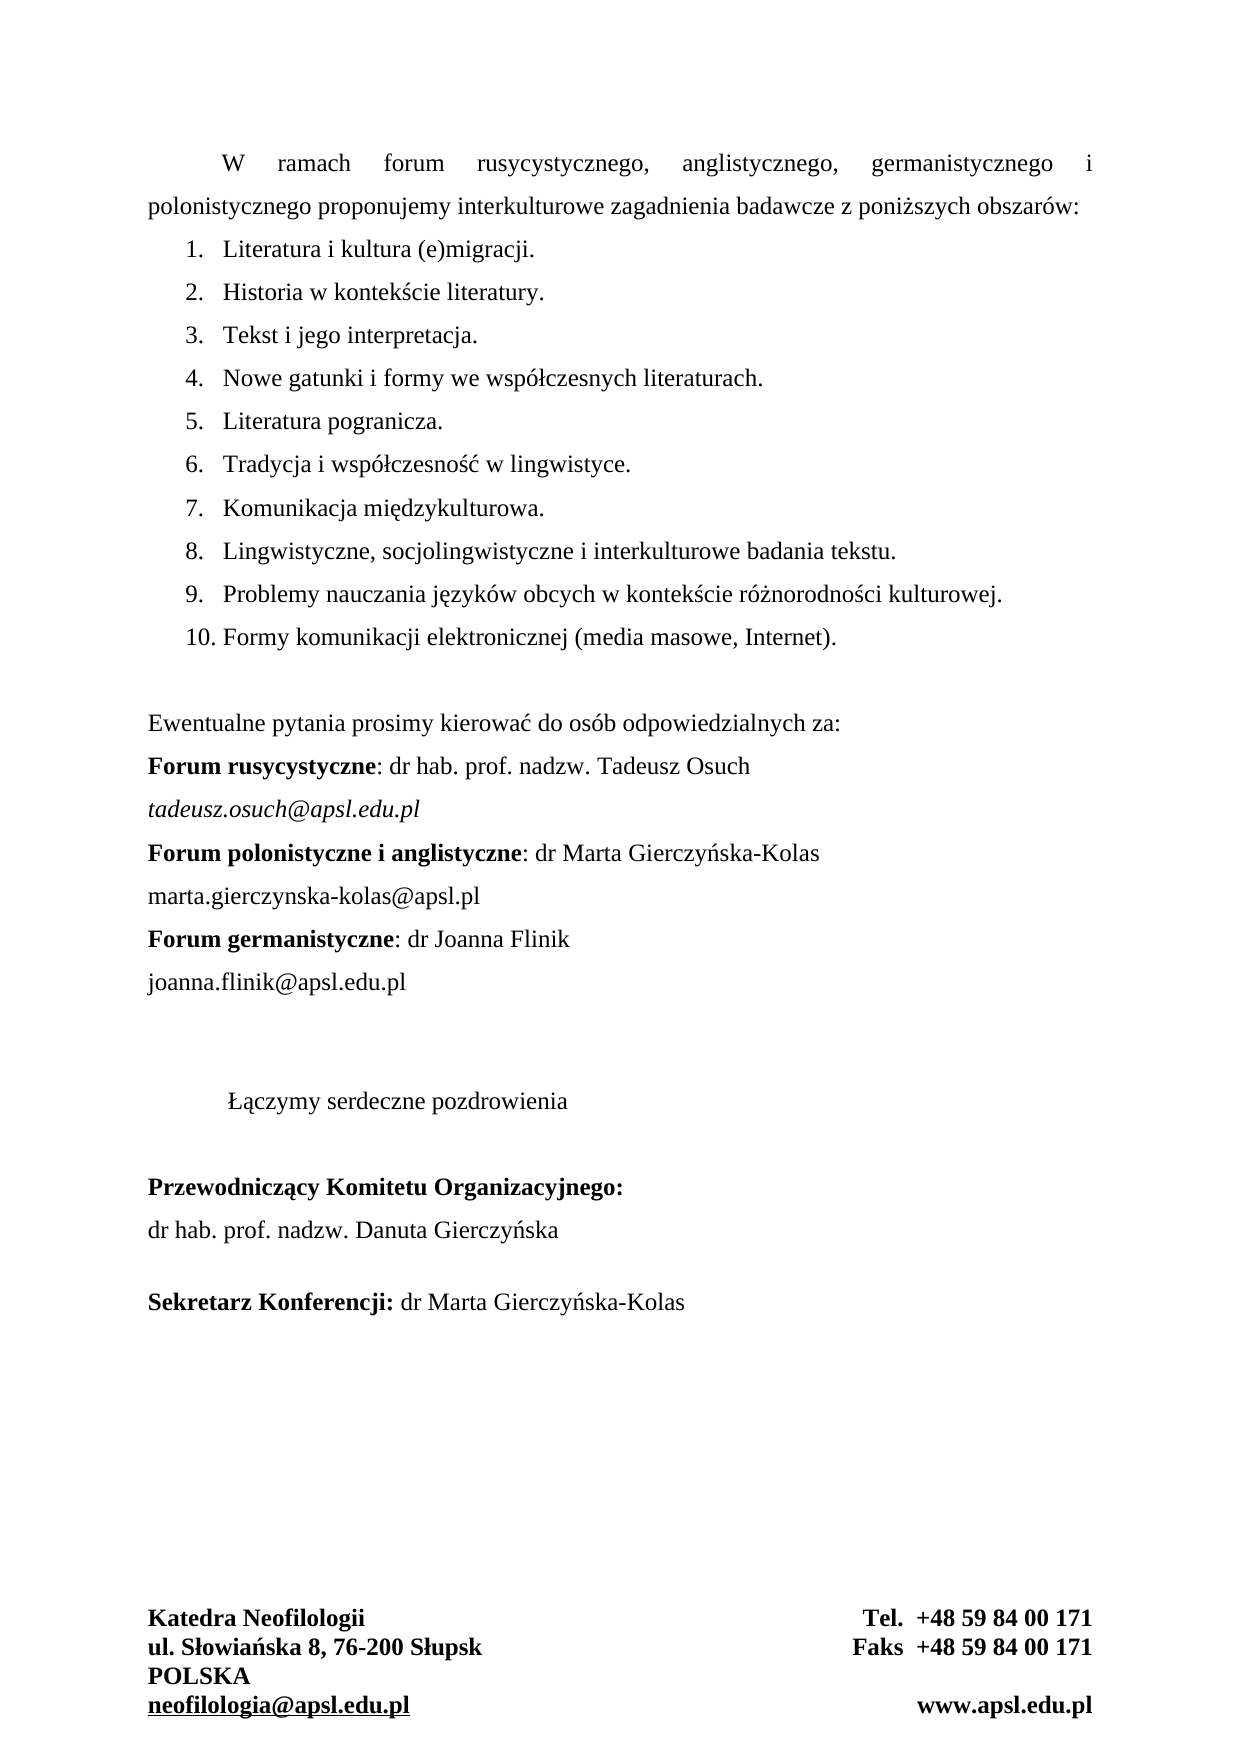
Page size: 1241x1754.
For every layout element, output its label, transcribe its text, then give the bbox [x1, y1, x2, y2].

text dr hab. prof. nadzw. Danuta Gierczyńska [148, 1216, 1093, 1244]
list Problemy nauczania języków obcych w kontekście różnorodności kulturowej. [185, 579, 1093, 608]
list Literatura pogranicza. [185, 406, 1093, 435]
text W ramach forum rusycystycznego, anglistycznego, germanistycznego i polonistycznego proponujemy interkulturowe zagadnienia badawcze z poniższych obszarów: [148, 148, 1093, 219]
text Przewodniczący Komitetu Organizacyjnego: [148, 1172, 1093, 1201]
list Komunikacja międzykulturowa. [185, 493, 1093, 521]
text Ewentualne pytania prosimy kierować do osób odpowiedzialnych za: [148, 708, 1093, 737]
text marta.gierczynska-kolas@apsl.pl [148, 881, 1093, 909]
list Nowe gatunki i formy we współczesnych literaturach. [185, 363, 1093, 392]
list Tekst i jego interpretacja. [185, 320, 1093, 349]
text Forum polonistyczne i anglistyczne: dr Marta Gierczyńska-Kolas [148, 838, 1093, 866]
list Historia w kontekście literatury. [185, 277, 1093, 306]
text Łączymy serdeczne pozdrowienia [148, 1086, 1093, 1115]
text tadeusz.osuch@apsl.edu.pl [148, 794, 1093, 823]
text Forum germanistyczne: dr Joanna Flinik [148, 924, 1093, 953]
text joanna.flinik@apsl.edu.pl [148, 967, 1093, 996]
list Lingwistyczne, socjolingwistyczne i interkulturowe badania tekstu. [185, 536, 1093, 564]
text Forum rusycystyczne: dr hab. prof. nadzw. Tadeusz Osuch [148, 751, 1093, 780]
list Literatura i kultura (e)migracji. [185, 234, 1093, 263]
text Sekretarz Konferencji: dr Marta Gierczyńska-Kolas [148, 1287, 1093, 1316]
list Tradycja i współczesność w lingwistyce. [185, 449, 1093, 478]
list Formy komunikacji elektronicznej (media masowe, Internet). [185, 622, 1093, 651]
